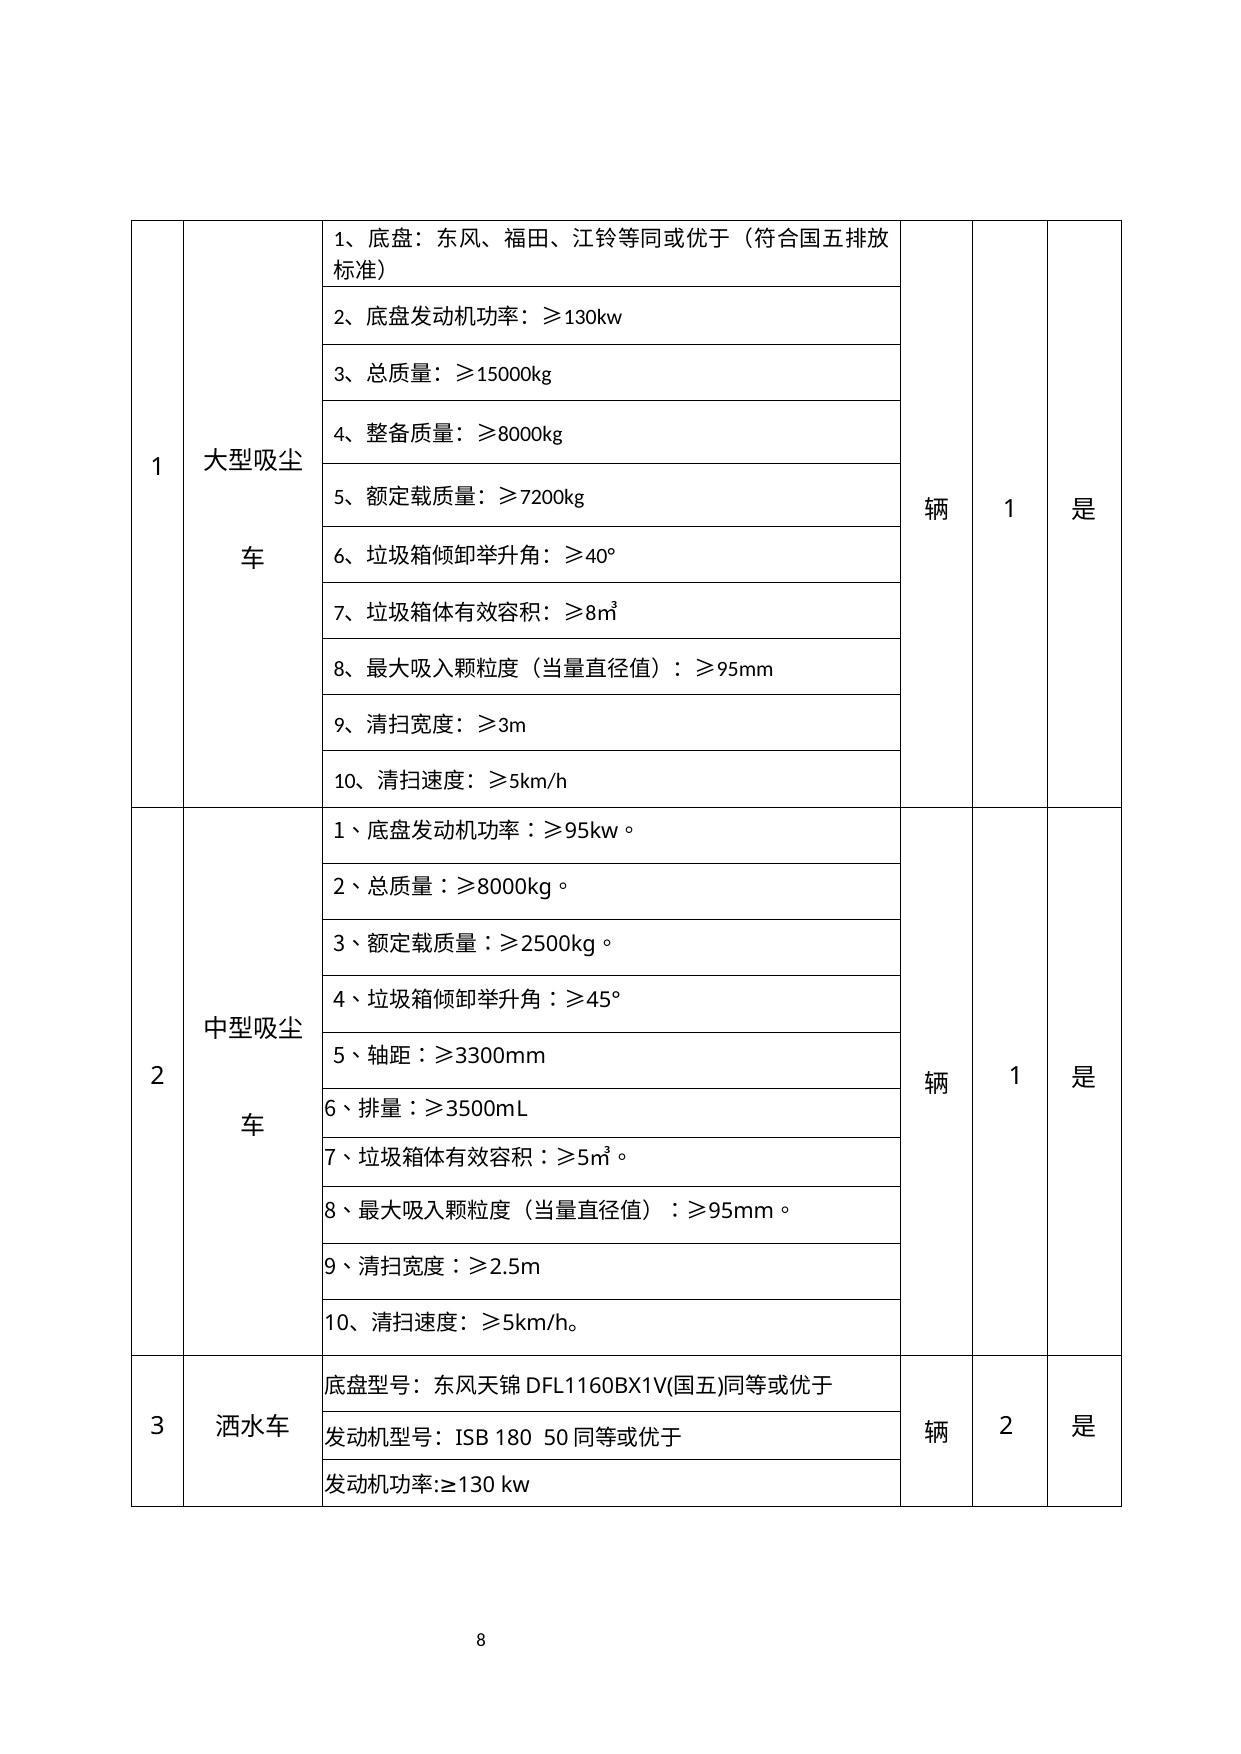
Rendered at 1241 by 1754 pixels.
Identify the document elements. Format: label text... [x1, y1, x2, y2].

table_cell 9、清扫宽度：≥3m [323, 695, 900, 750]
table_cell 发动机功率:≥130 kw [323, 1460, 900, 1506]
table_cell 发动机型号：ISB 180 50同等或优于 [323, 1412, 900, 1459]
table_cell 9、清扫宽度：≥2.5m [323, 1244, 900, 1299]
table_cell 8、最大吸入颗粒度（当量直径值）：≥95mm [323, 639, 900, 694]
table_cell 6、排量：≥3500mL [323, 1089, 900, 1137]
table_cell 1 [973, 221, 1047, 807]
table_cell 8、最大吸入颗粒度（当量直径值）：≥95mm。 [323, 1187, 900, 1242]
table_cell 2 [973, 1356, 1047, 1506]
table_cell 底盘型号：东风天锦DFL1160BX1V(国五)同等或优于 [323, 1356, 900, 1411]
table_cell 辆 [901, 808, 972, 1355]
table_cell 10、清扫速度：≥5km/h。 [323, 1300, 900, 1355]
table_cell 是 [1048, 1356, 1121, 1506]
table_cell 1 [132, 221, 183, 807]
table_cell 7、垃圾箱体有效容积：≥8㎥ [323, 583, 900, 638]
table_cell 2、总质量：≥8000kg。 [323, 864, 900, 919]
table_cell 1 [973, 808, 1047, 1355]
table_cell 5、轴距：≥3300mm [323, 1033, 900, 1088]
table_cell 1、底盘发动机功率：≥95kw。 [323, 808, 900, 863]
table_cell 10、清扫速度：≥5km/h [323, 751, 900, 807]
table_cell 大型吸尘车 [184, 221, 322, 807]
table_cell 2、底盘发动机功率：≥130kw [323, 287, 900, 344]
table_cell 4、垃圾箱倾卸举升角：≥45° [323, 976, 900, 1032]
table_cell 3、总质量：≥15000kg [323, 345, 900, 400]
table_cell 1、底盘：东风、福田、江铃等同或优于（符合国五排放标准） [323, 221, 900, 286]
table_cell 7、垃圾箱体有效容积：≥5㎥。 [323, 1138, 900, 1186]
table_cell 3 [132, 1356, 183, 1506]
table_cell 辆 [901, 1356, 972, 1506]
table_cell 中型吸尘车 [184, 808, 322, 1355]
table_cell 是 [1048, 221, 1121, 807]
table_cell 是 [1048, 808, 1121, 1355]
table_cell 5、额定载质量：≥7200kg [323, 464, 900, 526]
table_cell 洒水车 [184, 1356, 322, 1506]
table_cell 辆 [901, 221, 972, 807]
table_cell 2 [132, 808, 183, 1355]
table_cell 4、整备质量：≥8000kg [323, 401, 900, 463]
table_cell 3、额定载质量：≥2500kg。 [323, 920, 900, 975]
table_cell 6、垃圾箱倾卸举升角：≥40° [323, 527, 900, 582]
